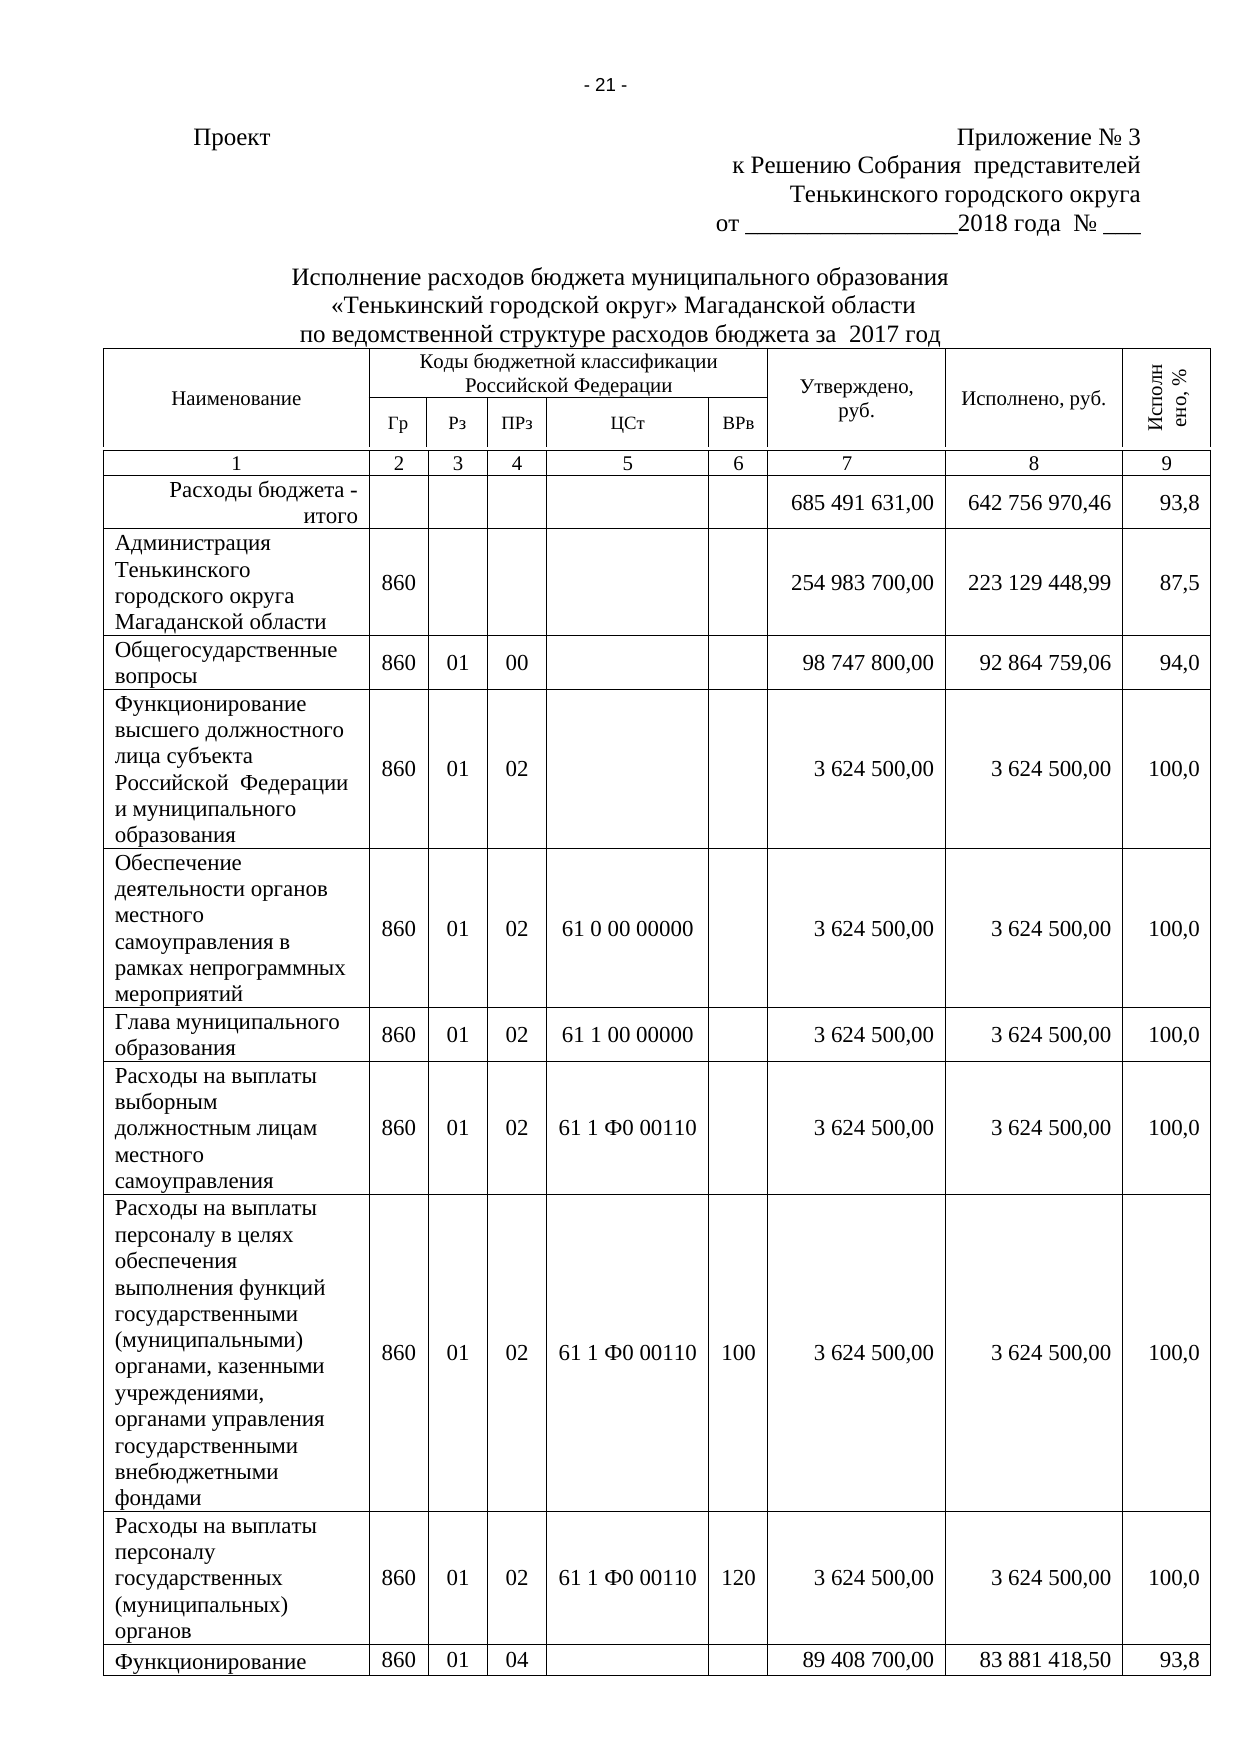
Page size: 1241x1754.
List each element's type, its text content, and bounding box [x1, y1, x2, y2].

table_cell [429, 476, 487, 528]
text по ведомственной структуре расходов бюджета за 2017 год [118, 319, 1122, 348]
table_cell [488, 476, 546, 528]
table_cell 61 1 Ф0 00110 [547, 1062, 708, 1193]
table_cell Общегосударственные вопросы [104, 636, 369, 688]
table_cell Глава муниципального образования [104, 1008, 369, 1061]
table_cell 100,0 [1123, 690, 1210, 848]
table_cell 01 [429, 690, 487, 848]
table_header 7 [768, 451, 945, 474]
table_cell 02 [488, 1512, 546, 1643]
table_cell 01 [429, 1645, 487, 1675]
table_cell 01 [429, 636, 487, 688]
table_cell 223 129 448,99 [946, 529, 1122, 635]
table_header 3 [429, 451, 487, 474]
table_cell 100,0 [1123, 1008, 1210, 1061]
table_cell 3 624 500,00 [768, 849, 945, 1007]
table_cell ПРз [488, 398, 546, 447]
table_cell 3 624 500,00 [946, 849, 1122, 1007]
table_cell 860 [370, 690, 428, 848]
table_cell 3 624 500,00 [946, 1195, 1122, 1511]
table_cell 120 [709, 1512, 767, 1643]
table_cell 98 747 800,00 [768, 636, 945, 688]
table_header 6 [709, 451, 767, 474]
table_cell [709, 690, 767, 848]
table_header 4 [488, 451, 546, 474]
table_cell 3 624 500,00 [946, 1512, 1122, 1643]
table_header 9 [1123, 451, 1210, 474]
table_cell 02 [488, 1062, 546, 1193]
table_cell Гр [370, 398, 426, 447]
table_cell 94,0 [1123, 636, 1210, 688]
table_cell 92 864 759,06 [946, 636, 1122, 688]
table_header 5 [547, 451, 708, 474]
table_cell 860 [370, 1195, 428, 1511]
table_cell 00 [488, 636, 546, 688]
table_cell 01 [429, 1512, 487, 1643]
table_cell 3 624 500,00 [768, 1008, 945, 1061]
table_cell 02 [488, 1195, 546, 1511]
table_cell 61 1 Ф0 00110 [547, 1195, 708, 1511]
table_cell [709, 636, 767, 688]
table_cell 61 1 00 00000 [547, 1008, 708, 1061]
table_cell Функционирование высшего должностного лица субъекта Российской Федерации и муниципального образования [104, 690, 369, 848]
table_cell [709, 529, 767, 635]
table_cell [488, 529, 546, 635]
table_cell Расходы на выплаты персоналу в целях обеспечения выполнения функций государственными (муниципальными) органами, казенными учреждениями, органами управления государственными внебюджетными фондами [104, 1195, 369, 1511]
table_cell 3 624 500,00 [768, 690, 945, 848]
text «Тенькинский городской округ» Магаданской области [118, 291, 1122, 319]
table_cell Администрация Тенькинского городского округа Магаданской области [104, 529, 369, 635]
table_cell [709, 1645, 767, 1675]
table_header Коды бюджетной классификации Российской Федерации [370, 349, 767, 397]
table_cell [547, 636, 708, 688]
table_cell 87,5 [1123, 529, 1210, 635]
table_header 2 [370, 451, 428, 474]
table_cell 3 624 500,00 [768, 1512, 945, 1643]
table_cell 93,8 [1123, 476, 1210, 528]
table_cell 860 [370, 849, 428, 1007]
table_cell Расходы на выплаты персоналу государственных (муниципальных) органов [104, 1512, 369, 1643]
table_cell [547, 690, 708, 848]
table_cell 100,0 [1123, 1512, 1210, 1643]
table_header Утверждено, руб. [768, 349, 945, 447]
table_cell 01 [429, 849, 487, 1007]
table_header Наименование [104, 349, 369, 447]
table_header 8 [946, 451, 1122, 474]
table_cell 89 408 700,00 [768, 1645, 945, 1675]
table_header Исполнено, руб. [946, 349, 1122, 447]
table_header Приложение № 3 к Решению Собрания представителей Тенькинского городского округа от _________________2018 года № ___ [588, 122, 1152, 237]
table_cell Расходы на выплаты выборным должностным лицам местного самоуправления [104, 1062, 369, 1193]
table_cell 642 756 970,46 [946, 476, 1122, 528]
table_cell 100,0 [1123, 849, 1210, 1007]
table_cell 04 [488, 1645, 546, 1675]
table_cell 100,0 [1123, 1062, 1210, 1193]
table_cell 01 [429, 1195, 487, 1511]
table_cell ЦСт [547, 398, 708, 447]
table_cell [547, 476, 708, 528]
table_cell 3 624 500,00 [768, 1195, 945, 1511]
table_cell 3 624 500,00 [768, 1062, 945, 1193]
table_cell 254 983 700,00 [768, 529, 945, 635]
table_cell 860 [370, 1062, 428, 1193]
table_cell Рз [427, 398, 487, 447]
table_cell 01 [429, 1008, 487, 1061]
table_cell [709, 476, 767, 528]
table_cell [709, 1062, 767, 1193]
table_header Проект [107, 122, 588, 237]
table_cell 01 [429, 1062, 487, 1193]
table_header 1 [104, 451, 369, 474]
table_cell Обеспечение деятельности органов местного самоуправления в рамках непрограммных мероприятий [104, 849, 369, 1007]
table_cell ВРв [709, 398, 767, 447]
table_cell 860 [370, 1512, 428, 1643]
table_cell 02 [488, 690, 546, 848]
table_cell 100 [709, 1195, 767, 1511]
table_cell 61 0 00 00000 [547, 849, 708, 1007]
table_cell 3 624 500,00 [946, 690, 1122, 848]
table_cell 100,0 [1123, 1195, 1210, 1511]
table_cell [709, 849, 767, 1007]
table_cell 860 [370, 636, 428, 688]
table_cell 02 [488, 1008, 546, 1061]
table_cell [547, 1645, 708, 1675]
table_cell [429, 529, 487, 635]
table_cell Расходы бюджета - итого [104, 476, 369, 528]
table_cell 02 [488, 849, 546, 1007]
table_cell 3 624 500,00 [946, 1062, 1122, 1193]
table_cell [547, 529, 708, 635]
table_header Исполнено, % [1123, 349, 1210, 447]
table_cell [104, 1645, 369, 1675]
table_cell 93,8 [1123, 1645, 1210, 1675]
table_cell [709, 1008, 767, 1061]
table_cell 83 881 418,50 [946, 1645, 1122, 1675]
table_cell 860 [370, 529, 428, 635]
table_cell 860 [370, 1645, 428, 1675]
table_cell 3 624 500,00 [946, 1008, 1122, 1061]
table_cell 860 [370, 1008, 428, 1061]
text Исполнение расходов бюджета муниципального образования [118, 262, 1122, 291]
table_cell [370, 476, 428, 528]
table_cell 61 1 Ф0 00110 [547, 1512, 708, 1643]
table_cell 685 491 631,00 [768, 476, 945, 528]
